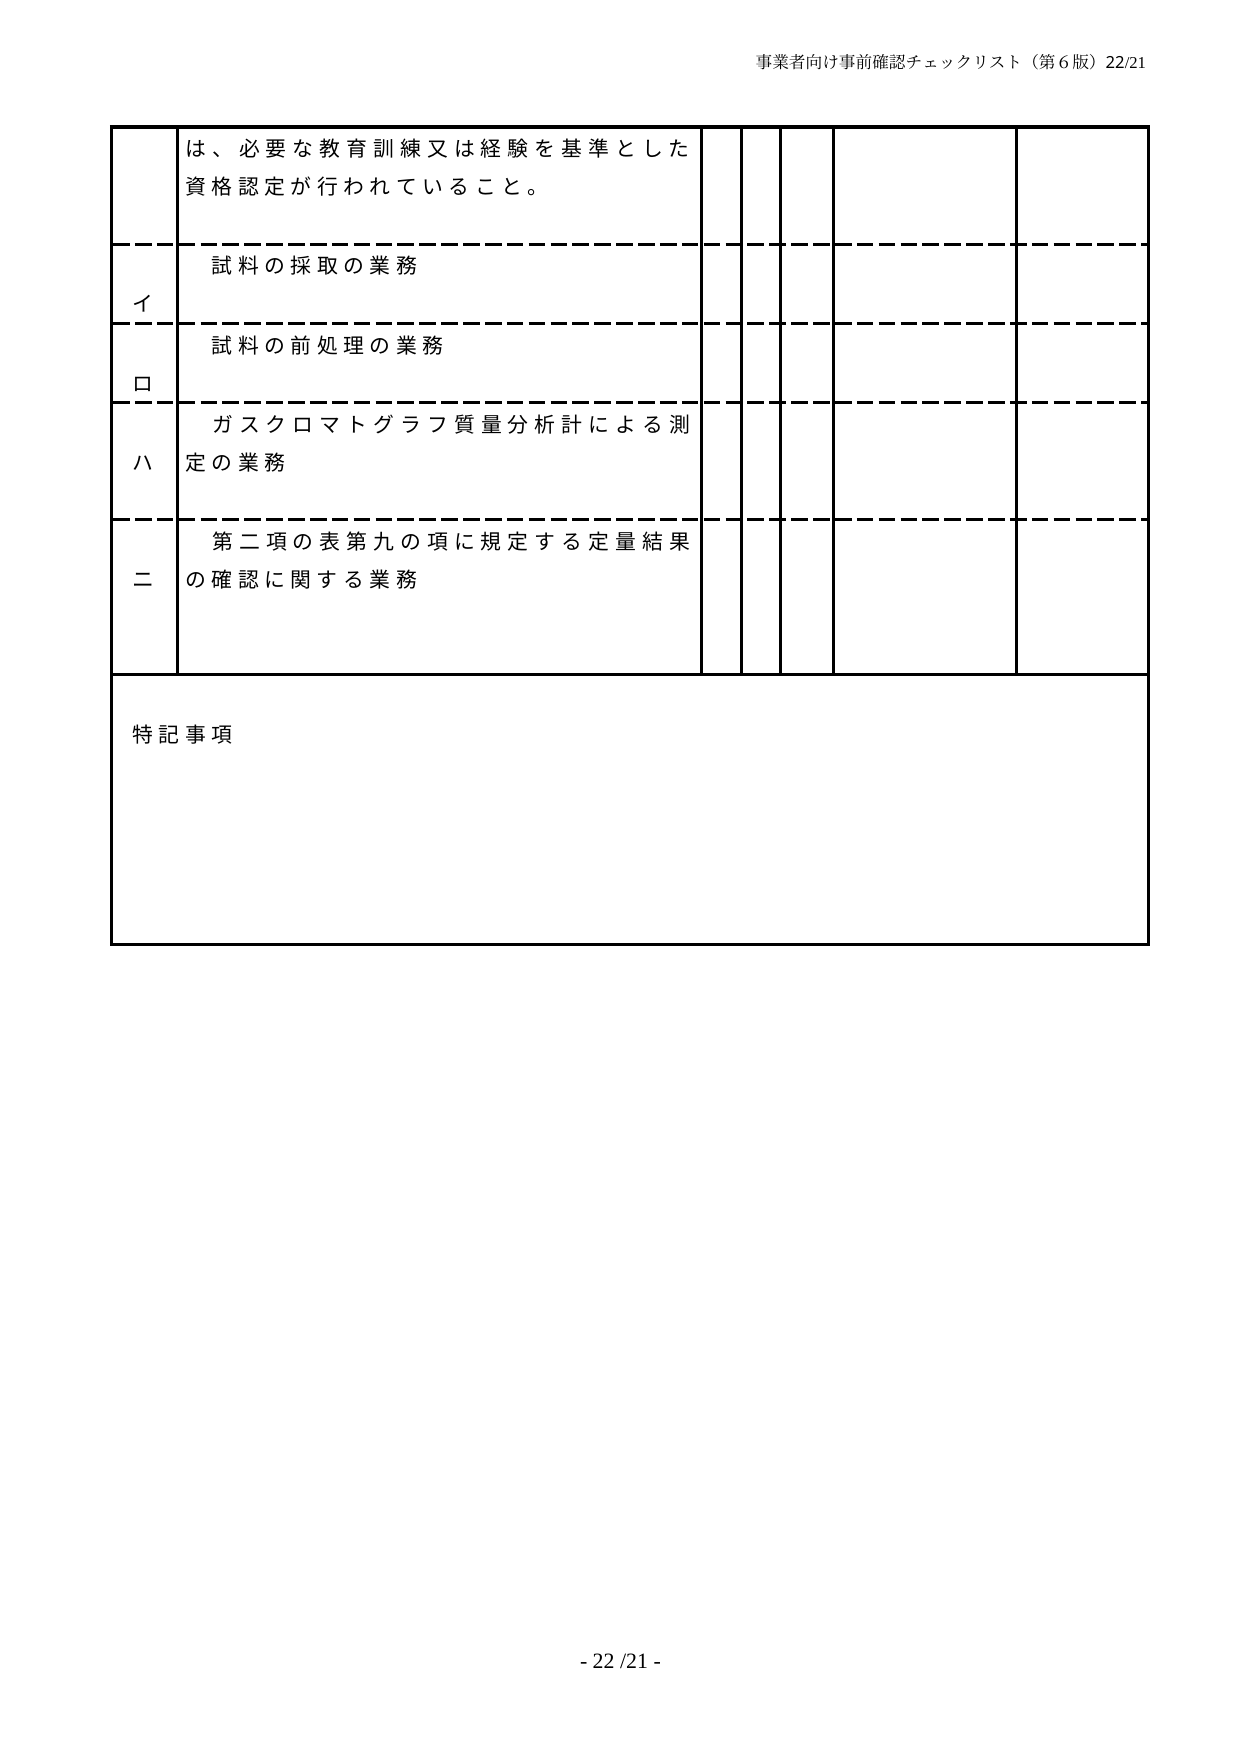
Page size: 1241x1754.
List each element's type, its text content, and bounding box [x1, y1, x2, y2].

table_cell [782, 129, 832, 243]
table_cell ロ [113, 322, 176, 401]
table_cell [835, 401, 1015, 518]
table_cell [743, 129, 779, 243]
table_cell [703, 129, 740, 243]
table_cell 第二項の表第九の項に規定する定量結果の確認に関する業務 [179, 518, 700, 673]
table_cell ニ [113, 518, 176, 673]
table_cell イ [113, 243, 176, 322]
table_cell ガスクロマトグラフ質量分析計による測定の業務 [179, 401, 700, 518]
table_cell [703, 322, 740, 401]
table_cell [743, 401, 779, 518]
table_cell [743, 518, 779, 673]
table_cell [743, 243, 779, 322]
table_cell 特記事項 [113, 676, 1147, 943]
table_cell [703, 243, 740, 322]
table_cell [782, 322, 832, 401]
table_cell [782, 518, 832, 673]
table_cell [782, 401, 832, 518]
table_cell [179, 129, 700, 243]
table_cell [1018, 322, 1147, 401]
table_cell [1018, 129, 1147, 243]
table_cell [743, 322, 779, 401]
table_cell [835, 243, 1015, 322]
table_cell [703, 518, 740, 673]
table_cell 試料の前処理の業務 [179, 322, 700, 401]
table_cell [835, 129, 1015, 243]
table_cell [782, 243, 832, 322]
table_cell [703, 401, 740, 518]
table_cell 試料の採取の業務 [179, 243, 700, 322]
table_cell 二 [113, 129, 176, 243]
table_cell ハ [113, 401, 176, 518]
table_cell [1018, 401, 1147, 518]
table_cell [1018, 518, 1147, 673]
table_cell [835, 518, 1015, 673]
table_cell [1018, 243, 1147, 322]
table_cell [835, 322, 1015, 401]
